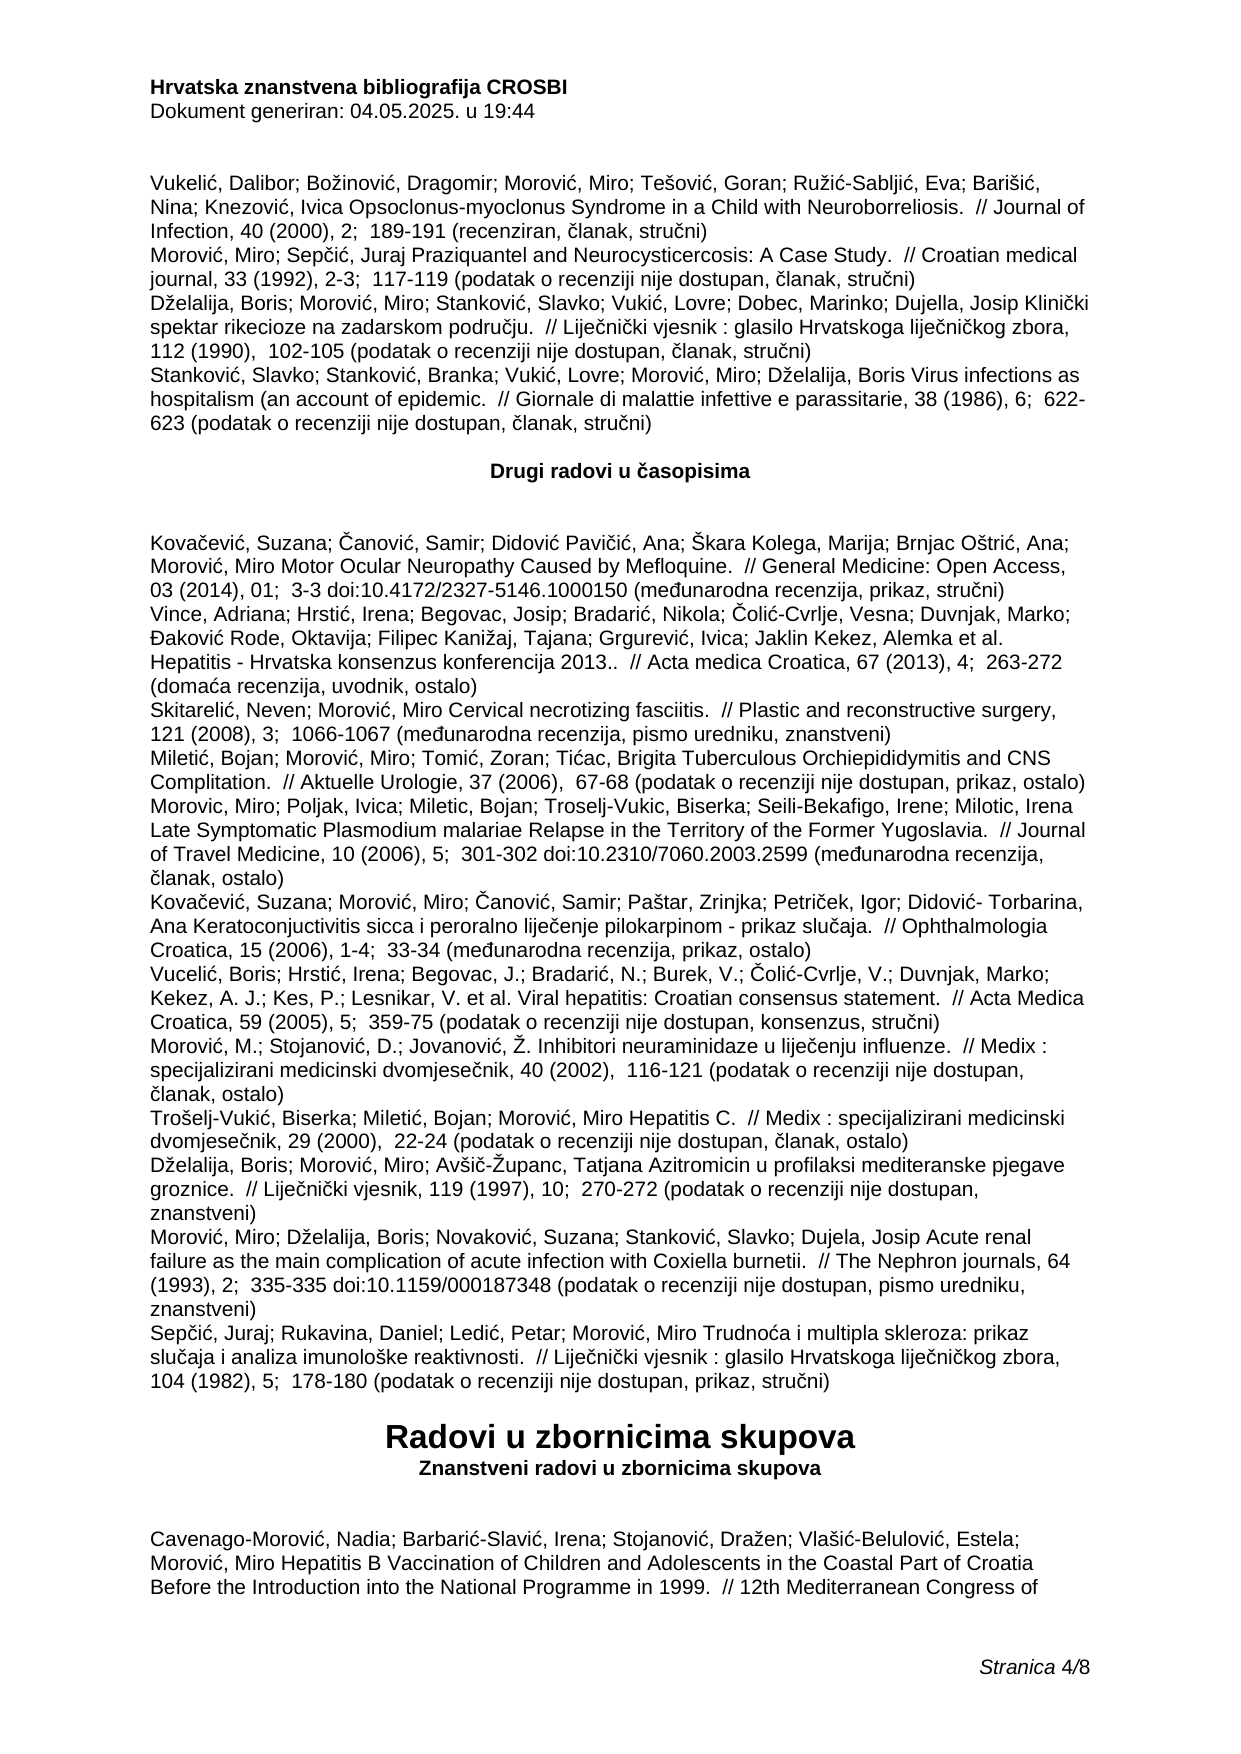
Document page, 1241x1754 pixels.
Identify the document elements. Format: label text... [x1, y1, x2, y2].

text Miletić, Bojan; Morović, Miro; Tomić, Zoran; Tićac, Brigita [150, 746, 1090, 794]
subtitle Znanstveni radovi u zbornicima skupova [150, 1455, 1090, 1479]
text Stanković, Slavko; Stanković, Branka; Vukić, Lovre; Morović, Miro; Dželalija, Boris [150, 363, 1090, 434]
text Trošelj-Vukić, Biserka; Miletić, Bojan; Morović, Miro [150, 1105, 1090, 1153]
text Vucelić, Boris; Hrstić, Irena; Begovac, J.; Bradarić, N.; Burek, V.; Čolić-Cvrlje, V.; Duvnjak, Marko; Kekez, A. J.; Kes, P.; Lesnikar, V. et al. [150, 962, 1090, 1033]
text Kovačević, Suzana; Čanović, Samir; Didović Pavičić, Ana; Škara Kolega, Marija; Brnjac Oštrić, Ana; Morović, Miro [150, 530, 1090, 602]
text Dželalija, Boris; Morović, Miro; Stanković, Slavko; Vukić, Lovre; Dobec, Marinko; Dujella, Josip [150, 291, 1090, 363]
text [150, 1527, 1090, 1599]
text Skitarelić, Neven; Morović, Miro [150, 698, 1090, 746]
text Vukelić, Dalibor; Božinović, Dragomir; Morović, Miro; Tešović, Goran; Ružić-Sabljić, Eva; Barišić, Nina; Knezović, Ivica [150, 171, 1090, 243]
subtitle Radovi u zbornicima skupova [150, 1417, 1090, 1455]
text Morović, M.; Stojanović, D.; Jovanović, Ž. [150, 1033, 1090, 1105]
text Dželalija, Boris; Morović, Miro; Avšič-Županc, Tatjana [150, 1153, 1090, 1225]
text Morovic, Miro; Poljak, Ivica; Miletic, Bojan; Troselj-Vukic, Biserka; Seili-Bekafigo, Irene; Milotic, Irena [150, 794, 1090, 890]
text Vince, Adriana; Hrstić, Irena; Begovac, Josip; Bradarić, Nikola; Čolić-Cvrlje, Vesna; Duvnjak, Marko; Đaković Rode, Oktavija; Filipec Kanižaj, Tajana; Grgurević, Ivica; Jaklin Kekez, Alemka et al. [150, 602, 1090, 698]
text Kovačević, Suzana; Morović, Miro; Čanović, Samir; Paštar, Zrinjka; Petriček, Igor; Didović- Torbarina, Ana [150, 890, 1090, 962]
text Morović, Miro; Dželalija, Boris; Novaković, Suzana; Stanković, Slavko; Dujela, Josip [150, 1225, 1090, 1321]
subtitle Drugi radovi u časopisima [150, 458, 1090, 482]
text Sepčić, Juraj; Rukavina, Daniel; Ledić, Petar; Morović, Miro [150, 1321, 1090, 1393]
text Morović, Miro; Sepčić, Juraj [150, 243, 1090, 291]
